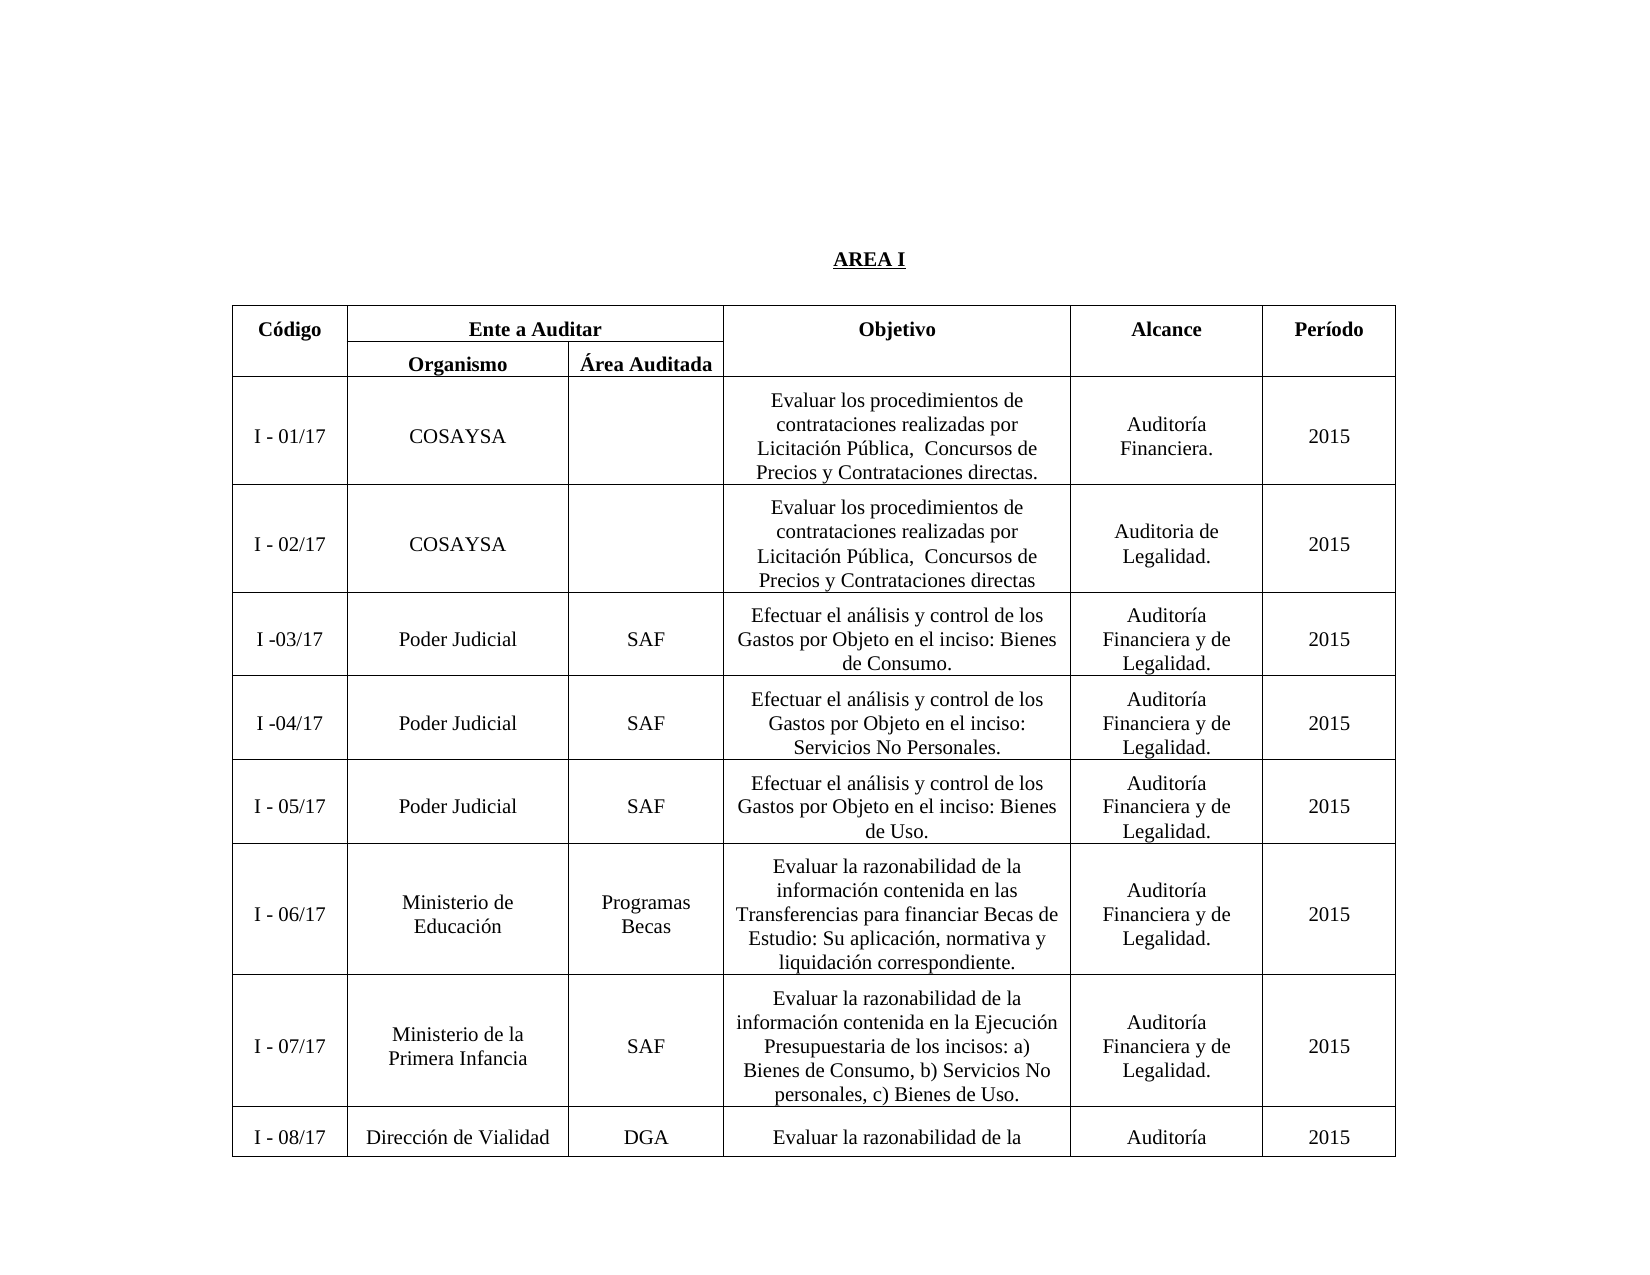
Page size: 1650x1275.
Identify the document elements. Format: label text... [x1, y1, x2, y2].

table_cell Evaluar los procedimientos de contrataciones realizadas por Licitación Pública, Concursos de Precios y Contrataciones directas [724, 485, 1070, 592]
table_cell Auditoria de Legalidad. [1071, 485, 1262, 592]
table_cell I - 07/17 [233, 975, 347, 1106]
table_cell 2015 [1263, 1107, 1395, 1156]
table_cell 2015 [1263, 975, 1395, 1106]
table_cell SAF [569, 593, 723, 675]
table_cell DGA [569, 1107, 723, 1156]
table_cell Auditoría Financiera y de Legalidad. [1071, 676, 1262, 759]
table_cell Evaluar la razonabilidad de la información contenida en la Ejecución Presupuestaria de los incisos: a) Bienes de Consumo, b) Servicios No personales, c) Bienes de Uso. [724, 975, 1070, 1106]
table_cell Auditoría Financiera y de Legalidad. [1071, 1107, 1262, 1156]
table_cell Auditoría Financiera y de Legalidad. [1071, 593, 1262, 675]
table_header Período [1263, 306, 1395, 376]
table_cell 2015 [1263, 844, 1395, 974]
table_cell I -03/17 [233, 593, 347, 675]
table_cell [569, 485, 723, 592]
table_cell Efectuar el análisis y control de los Gastos por Objeto en el inciso: Bienes de Uso. [724, 760, 1070, 843]
table_cell I -04/17 [233, 676, 347, 759]
table_cell [569, 377, 723, 484]
table_cell 2015 [1263, 485, 1395, 592]
table_cell 2015 [1263, 676, 1395, 759]
table_cell Dirección de Vialidad [348, 1107, 568, 1156]
table_header Objetivo [724, 306, 1070, 376]
table_cell 2015 [1263, 377, 1395, 484]
table_cell Auditoría Financiera y de Legalidad. [1071, 975, 1262, 1106]
table_header Alcance [1071, 306, 1262, 376]
table_cell Poder Judicial [348, 760, 568, 843]
table_cell I - 08/17 [233, 1107, 347, 1156]
table_cell SAF [569, 760, 723, 843]
table_cell I - 02/17 [233, 485, 347, 592]
table_cell Auditoría Financiera y de Legalidad. [1071, 760, 1262, 843]
table_cell 2015 [1263, 760, 1395, 843]
table_cell Evaluar los procedimientos de contrataciones realizadas por Licitación Pública, Concursos de Precios y Contrataciones directas. [724, 377, 1070, 484]
table_cell SAF [569, 975, 723, 1106]
table_cell Programas Becas [569, 844, 723, 974]
table_cell I - 05/17 [233, 760, 347, 843]
table_cell Auditoría Financiera. [1071, 377, 1262, 484]
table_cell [724, 1107, 1070, 1156]
table_cell SAF [569, 676, 723, 759]
table_cell 2015 [1263, 593, 1395, 675]
table_cell COSAYSA [348, 485, 568, 592]
table_cell Efectuar el análisis y control de los Gastos por Objeto en el inciso: Bienes de Consumo. [724, 593, 1070, 675]
table_cell Organismo [348, 342, 568, 376]
table_cell Ministerio de Educación [348, 844, 568, 974]
table_cell I - 06/17 [233, 844, 347, 974]
table_cell Efectuar el análisis y control de los Gastos por Objeto en el inciso: Servicios No Personales. [724, 676, 1070, 759]
table_cell I - 01/17 [233, 377, 347, 484]
table_header Ente a Auditar [348, 306, 723, 341]
table_cell COSAYSA [348, 377, 568, 484]
table_cell Poder Judicial [348, 593, 568, 675]
table_cell Área Auditada [569, 342, 723, 376]
table_cell Evaluar la razonabilidad de la información contenida en las Transferencias para financiar Becas de Estudio: Su aplicación, normativa y liquidación correspondiente. [724, 844, 1070, 974]
table_cell Poder Judicial [348, 676, 568, 759]
table_cell Ministerio de la Primera Infancia [348, 975, 568, 1106]
text AREA I [148, 247, 1591, 271]
table_header Código [233, 306, 347, 376]
table_cell Auditoría Financiera y de Legalidad. [1071, 844, 1262, 974]
